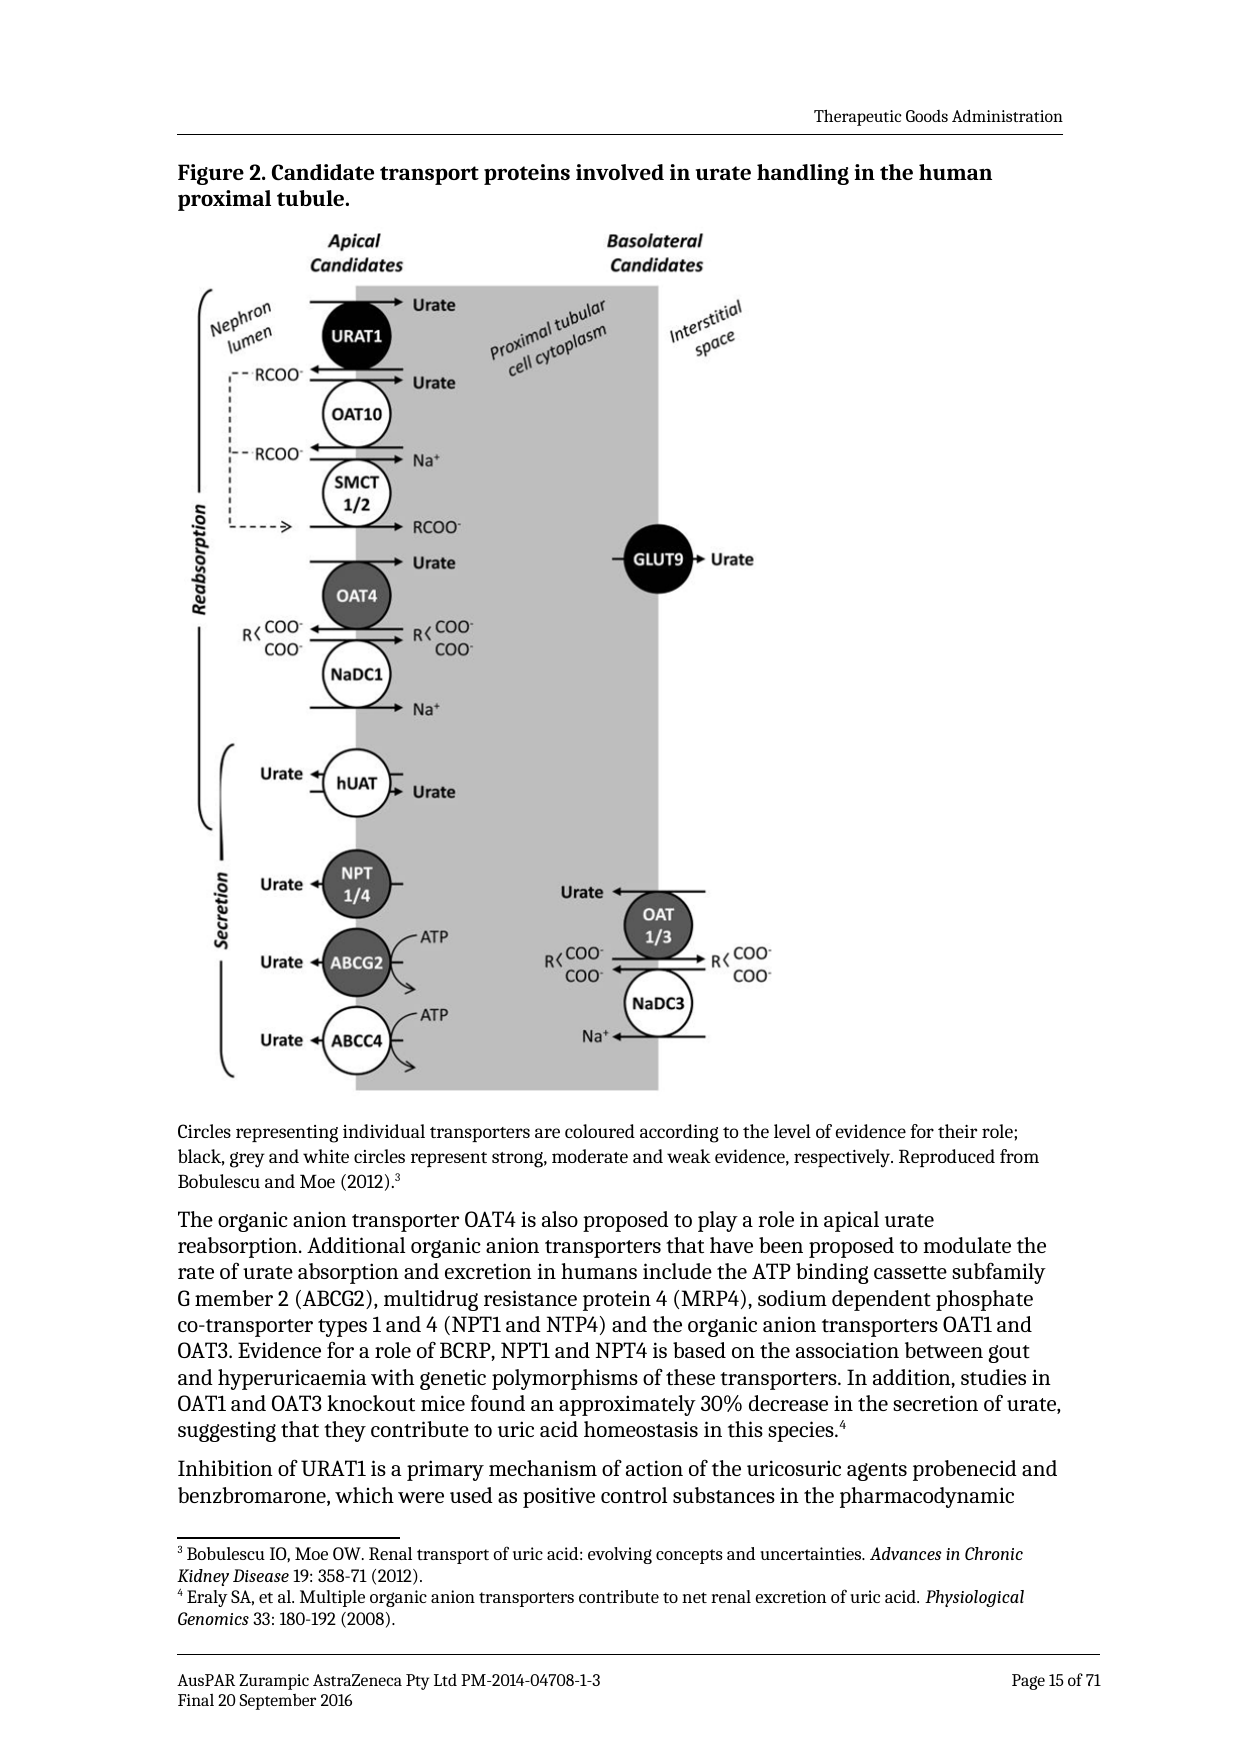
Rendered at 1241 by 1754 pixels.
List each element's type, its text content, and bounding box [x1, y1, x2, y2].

text The organic anion transporter OAT4 is also proposed to play a role in apical urate reabsorption. Additional organic anion transporters that have been proposed to modulate the rate of urate absorption and excretion in humans include the ATP binding cassette subfamily G member 2 (ABCG2), multidrug resistance protein 4 (MRP4), sodium dependent phosphate co-transporter types 1 and 4 (NPT1 and NTP4) and the organic anion transporters OAT1 and OAT3. Evidence for a role of BCRP, NPT1 and NPT4 is based on the association between gout and hyperuricaemia with genetic polymorphisms of these transporters. In addition, studies in OAT1 and OAT3 knockout mice found an approximately 30% decrease in the secretion of urate, suggesting that they contribute to uric acid homeostasis in this species. [177, 1206, 1063, 1444]
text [177, 1456, 1063, 1509]
title Figure 2. Candidate transport proteins involved in urate handling in the human proximal tubule. [177, 160, 1063, 212]
text Circles representing individual transporters are coloured according to the level of evidence for their role; black, grey and white circles represent strong, moderate and weak evidence, respectively. Reproduced from Bobulescu and Moe (2012). [177, 1119, 1063, 1194]
picture [177, 225, 782, 1107]
